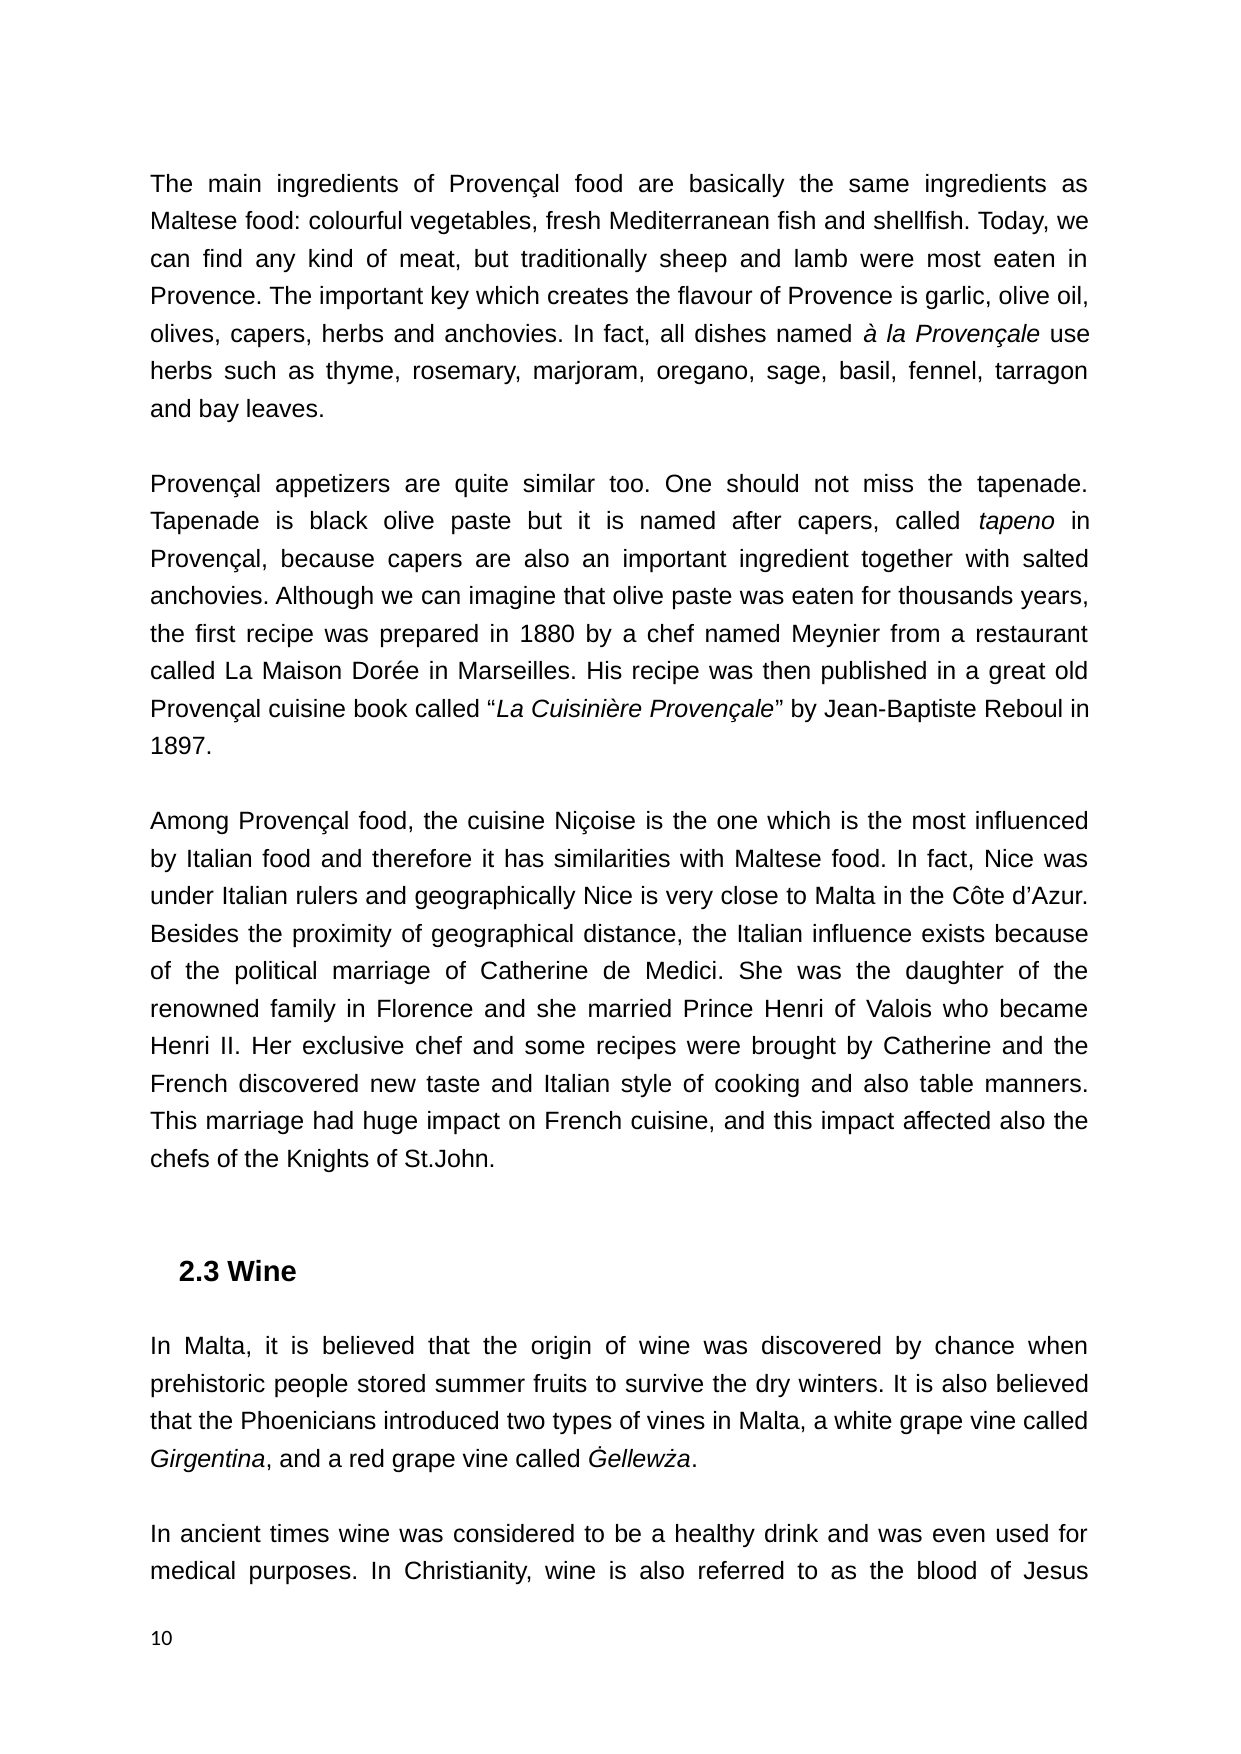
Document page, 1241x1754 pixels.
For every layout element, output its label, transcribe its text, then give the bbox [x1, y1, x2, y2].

text The main ingredients of Provençal food are basically the same ingredients as Maltese food: colourful vegetables, fresh Mediterranean fish and shellfish. Today, we can find any kind of meat, but traditionally sheep and lamb were most eaten in Provence. The important key which creates the flavour of Provence is garlic, olive oil, olives, capers, herbs and anchovies. In fact, all dishes named à la Provençale use herbs such as thyme, rosemary, marjoram, oregano, sage, basil, fennel, tarragon and bay leaves. [150, 164, 1090, 427]
text Among Provençal food, the cuisine Niçoise is the one which is the most influenced by Italian food and therefore it has similarities with Maltese food. In fact, Nice was under Italian rulers and geographically Nice is very close to Malta in the Côte d’Azur. Besides the proximity of geographical distance, the Italian influence exists because of the political marriage of Catherine de Medici. She was the daughter of the renowned family in Florence and she married Prince Henri of Valois who became Henri II. Her exclusive chef and some recipes were brought by Catherine and the French discovered new taste and Italian style of cooking and also table manners. This marriage had huge impact on French cuisine, and this impact affected also the chefs of the Knights of St.John. [150, 802, 1090, 1177]
text In Malta, it is believed that the origin of wine was discovered by chance when prehistoric people stored summer fruits to survive the dry winters. It is also believed that the Phoenicians introduced two types of vines in Malta, a white grape vine called Girgentina, and a red grape vine called Ġellewża. [150, 1327, 1090, 1477]
text 2.3 Wine [150, 1252, 1090, 1289]
text Provençal appetizers are quite similar too. One should not miss the tapenade. Tapenade is black olive paste but it is named after capers, called tapeno in Provençal, because capers are also an important ingredient together with salted anchovies. Although we can imagine that olive paste was eaten for thousands years, the first recipe was prepared in 1880 by a chef named Meynier from a restaurant called La Maison Dorée in Marseilles. His recipe was then published in a great old Provençal cuisine book called “La Cuisinière Provençale” by Jean-Baptiste Reboul in 1897. [150, 464, 1090, 764]
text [150, 1514, 1090, 1589]
